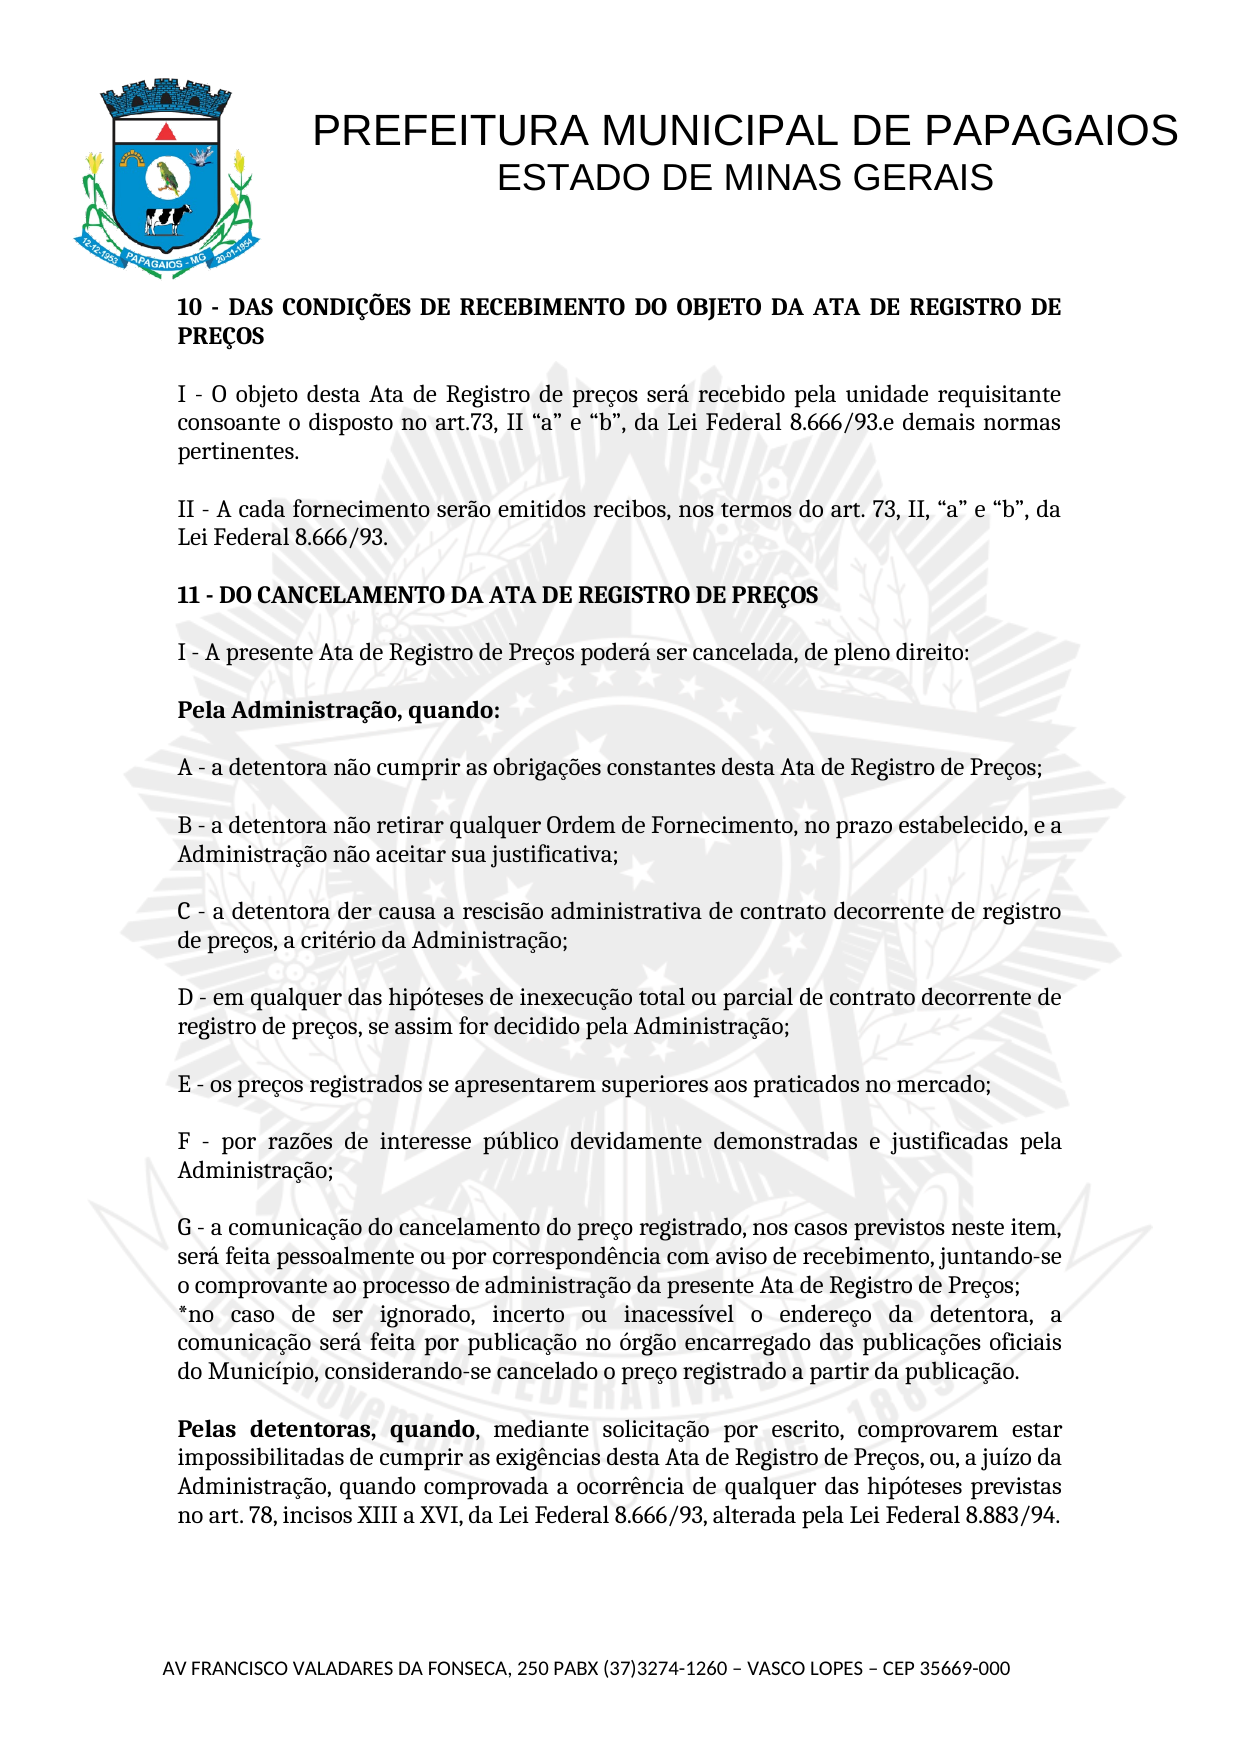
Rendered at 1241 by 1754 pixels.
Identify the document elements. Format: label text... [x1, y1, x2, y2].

text C - a detentora der causa a rescisão administrativa de contrato decorrente de registro de preços, a critério da Administração; [177, 897, 1063, 954]
text A - a detentora não cumprir as obrigações constantes desta Ata de Registro de Preços; [177, 753, 1063, 782]
text I - A presente Ata de Registro de Preços poderá ser cancelada, de pleno direito: [177, 638, 1063, 667]
text G - a comunicação do cancelamento do preço registrado, nos casos previstos neste item, será feita pessoalmente ou por correspondência com aviso de recebimento, juntando-se o comprovante ao processo de administração da presente Ata de Registro de Preços; [177, 1213, 1063, 1299]
text I - O objeto desta Ata de Registro de preços será recebido pela unidade requisitante consoante o disposto no art.73, II “a” e “b”, da Lei Federal 8.666/93.e demais normas pertinentes. [177, 379, 1063, 466]
text F - por razões de interesse público devidamente demonstradas e justificadas pela Administração; [177, 1127, 1063, 1184]
text II - A cada fornecimento serão emitidos recibos, nos termos do art. 73, II, “a” e “b”, da Lei Federal 8.666/93. [177, 494, 1063, 552]
picture [72, 73, 262, 281]
text B - a detentora não retirar qualquer Ordem de Fornecimento, no prazo estabelecido, e a Administração não aceitar sua justificativa; [177, 811, 1063, 868]
picture [87, 361, 1153, 1510]
text Pelas detentoras, quando, mediante solicitação por escrito, comprovarem estar impossibilitadas de cumprir as exigências desta Ata de Registro de Preços, ou, a juízo da Administração, quando comprovada a ocorrência de qualquer das hipóteses previstas no art. 78, incisos XIII a XVI, da Lei Federal 8.666/93, alterada pela Lei Federal 8.883/94. [177, 1414, 1063, 1529]
text D - em qualquer das hipóteses de inexecução total ou parcial de contrato decorrente de registro de preços, se assim for decidido pela Administração; [177, 983, 1063, 1041]
text E - os preços registrados se apresentarem superiores aos praticados no mercado; [177, 1069, 1063, 1098]
text Pela Administração, quando: [177, 696, 1063, 724]
text 11 - DO CANCELAMENTO DA ATA DE REGISTRO DE PREÇOS [177, 581, 1063, 609]
text 10 - DAS CONDIÇÕES DE RECEBIMENTO DO OBJETO DA ATA DE REGISTRO DE PREÇOS [177, 293, 1063, 351]
text *no caso de ser ignorado, incerto ou inacessível o endereço da detentora, a comunicação será feita por publicação no órgão encarregado das publicações oficiais do Município, considerando-se cancelado o preço registrado a partir da publicação. [177, 1299, 1063, 1386]
